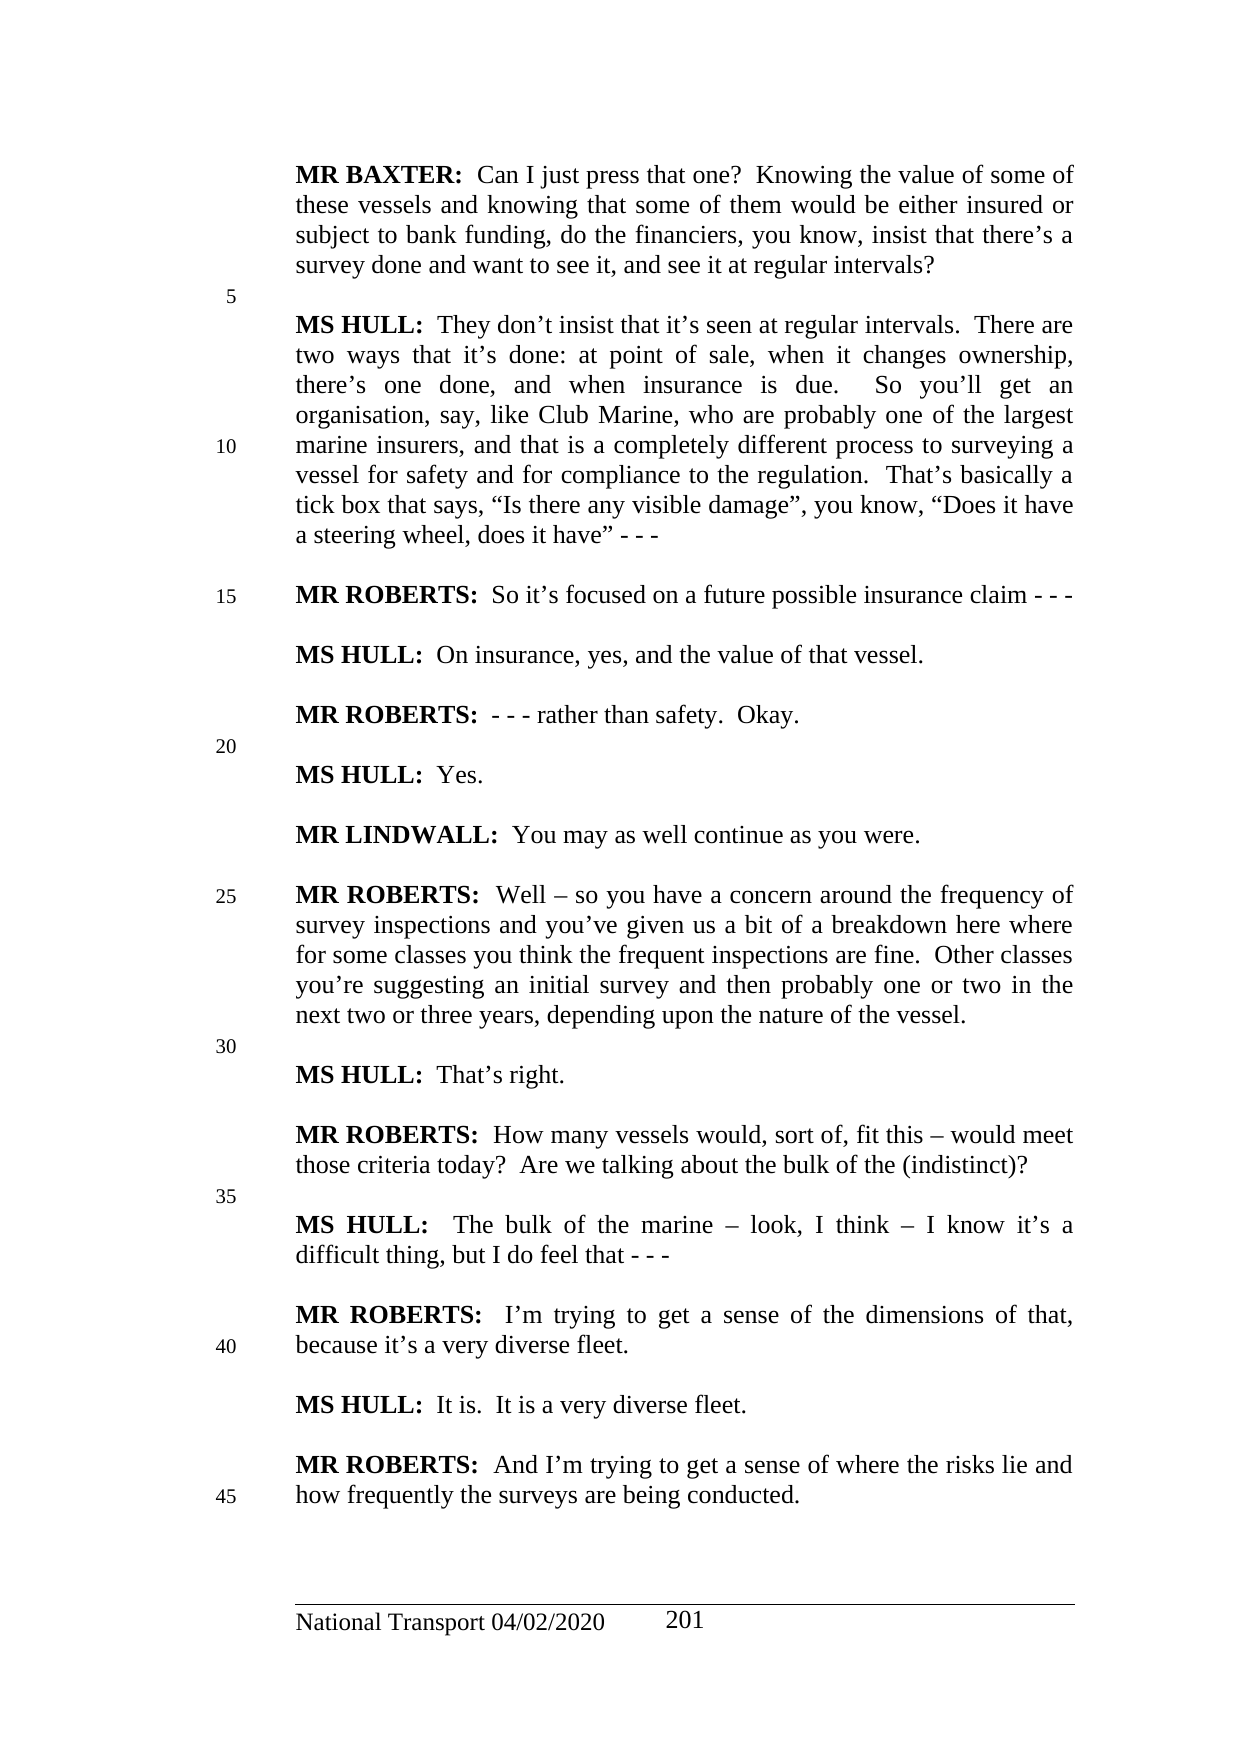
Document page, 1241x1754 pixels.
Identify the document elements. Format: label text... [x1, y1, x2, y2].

text MR ROBERTS: Well – so you have a concern around the frequency of survey inspections and you’ve given us a bit of a breakdown here where for some classes you think the frequent inspections are fine. Other classes you’re suggesting an initial survey and then probably one or two in the next two or three years, depending upon the nature of the vessel. [295, 879, 1075, 1029]
text MR LINDWALL: You may as well continue as you were. [295, 819, 1075, 849]
text MR ROBERTS: How many vessels would, sort of, fit this – would meet those criteria today? Are we talking about the bulk of the (indistinct)? [295, 1119, 1075, 1179]
text MS HULL: It is. It is a very diverse fleet. [295, 1389, 1075, 1419]
text MR ROBERTS: And I’m trying to get a sense of where the risks lie and how frequently the surveys are being conducted. [295, 1449, 1075, 1509]
text MR ROBERTS: I’m trying to get a sense of the dimensions of that, because it’s a very diverse fleet. [295, 1299, 1075, 1359]
text MS HULL: On insurance, yes, and the value of that vessel. [295, 639, 1075, 669]
text MS HULL: They don’t insist that it’s seen at regular intervals. There are two ways that it’s done: at point of sale, when it changes ownership, there’s one done, and when insurance is due. So you’ll get an organisation, say, like Club Marine, who are probably one of the largest marine insurers, and that is a completely different process to surveying a vessel for safety and for compliance to the regulation. That’s basically a tick box that says, “Is there any visible damage”, you know, “Does it have a steering wheel, does it have” - - - [295, 309, 1075, 549]
text MS HULL: That’s right. [295, 1059, 1075, 1089]
text MR ROBERTS: So it’s focused on a future possible insurance claim - - - [295, 579, 1075, 609]
text MR ROBERTS: - - - rather than safety. Okay. [295, 699, 1075, 729]
text MR BAXTER: Can I just press that one? Knowing the value of some of these vessels and knowing that some of them would be either insured or subject to bank funding, do the financiers, you know, insist that there’s a survey done and want to see it, and see it at regular intervals? [295, 159, 1075, 279]
text MS HULL: The bulk of the marine – look, I think – I know it’s a difficult thing, but I do feel that - - - [295, 1209, 1075, 1269]
text MS HULL: Yes. [295, 759, 1075, 789]
